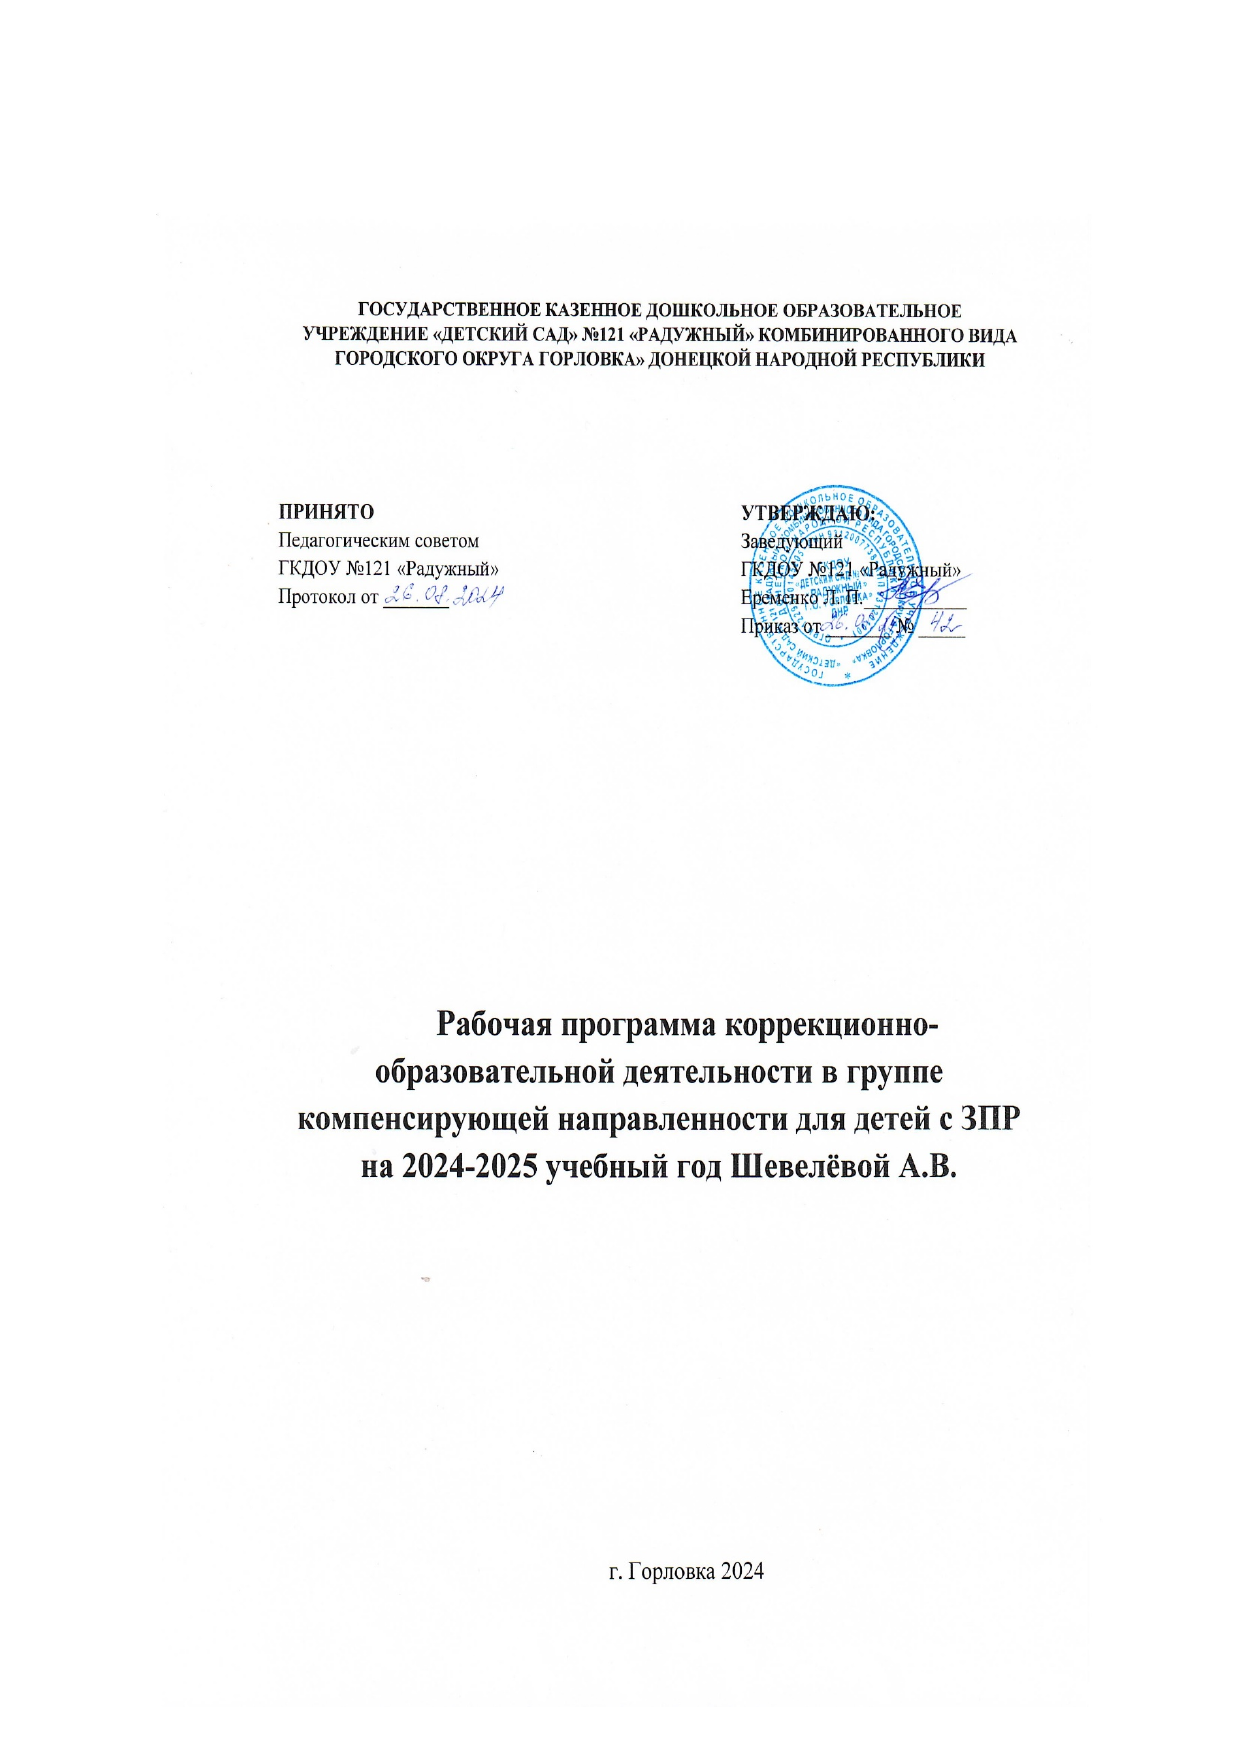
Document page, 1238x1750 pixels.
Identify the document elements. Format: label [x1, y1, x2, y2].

picture [150, 202, 1105, 1707]
